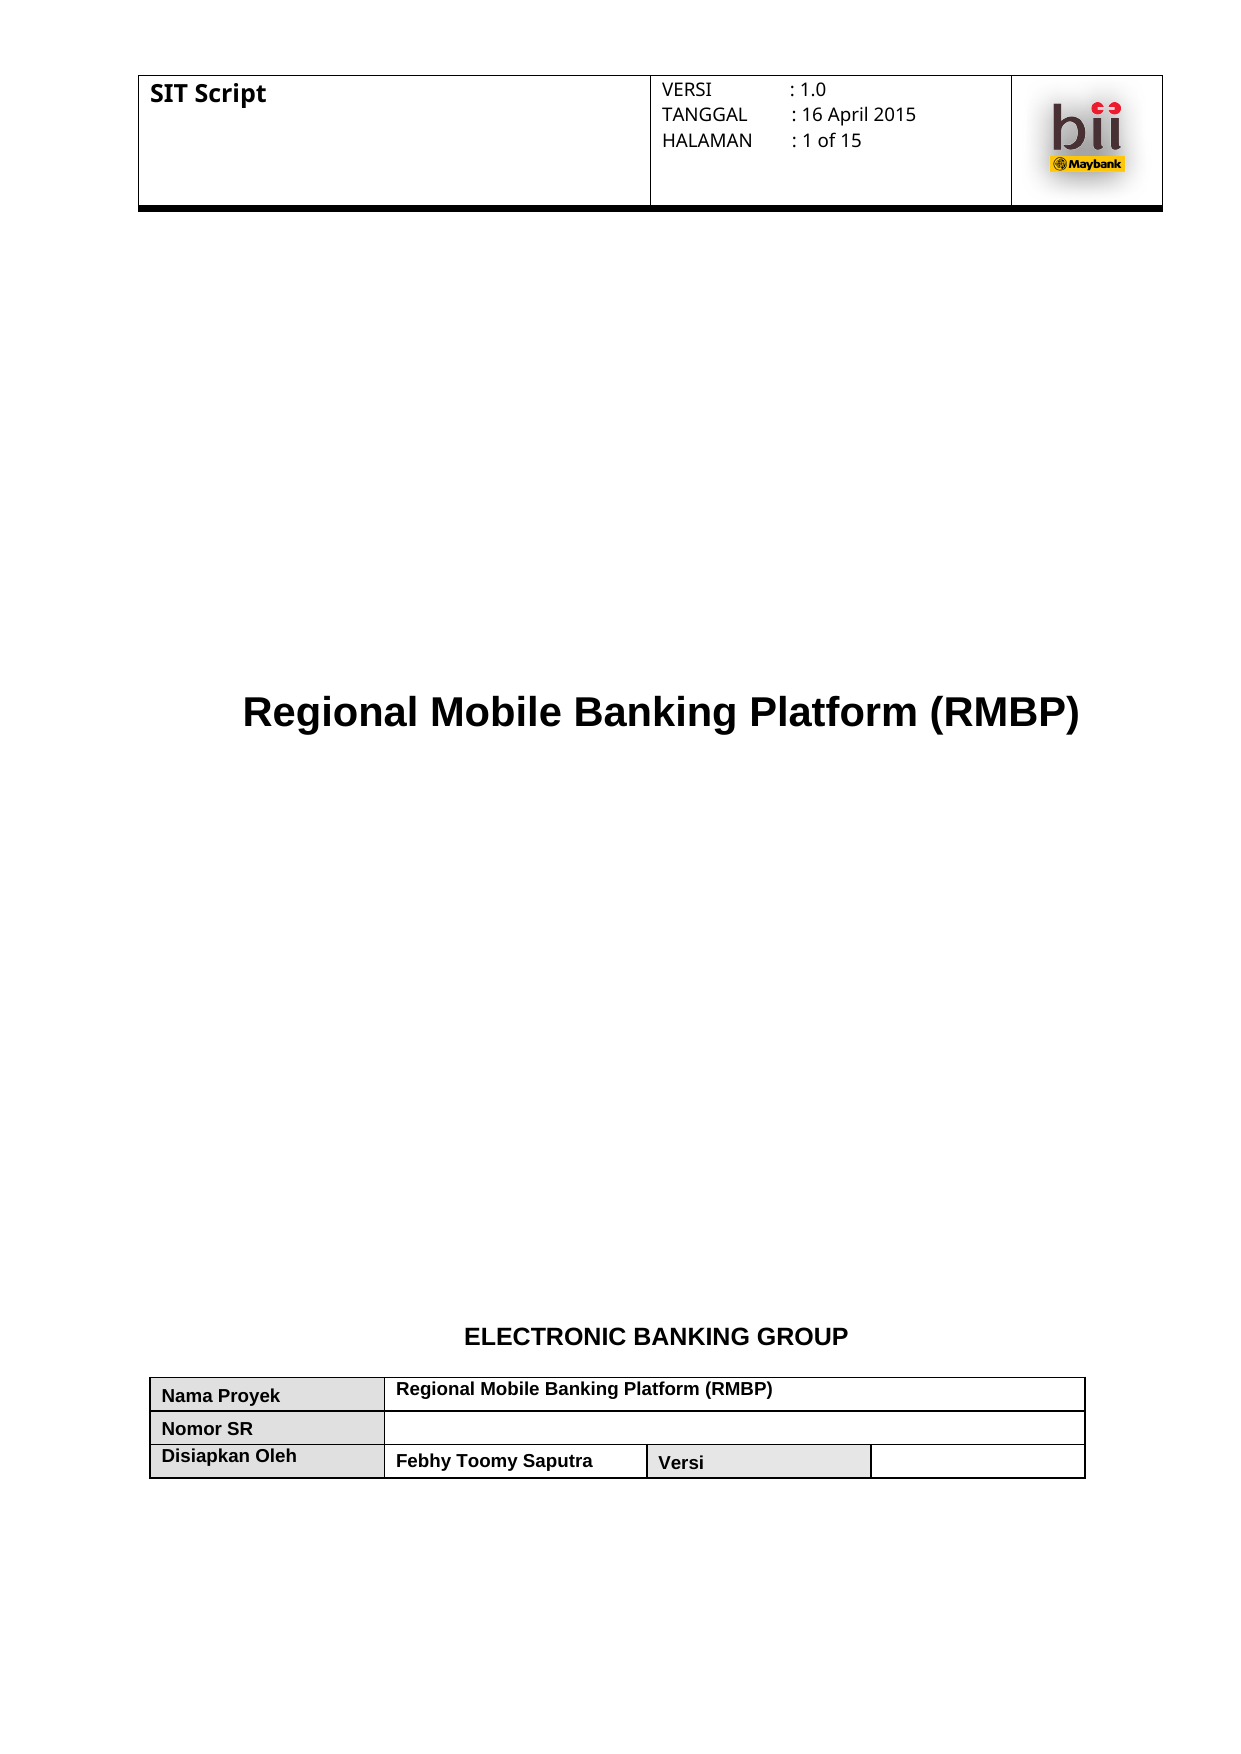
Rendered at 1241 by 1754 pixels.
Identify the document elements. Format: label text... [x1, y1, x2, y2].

table_cell [385, 1412, 1084, 1444]
table_header Nama Proyek [151, 1378, 384, 1410]
table_cell Disiapkan Oleh [151, 1445, 384, 1477]
table_cell Nomor SR [151, 1412, 384, 1444]
table_header Regional Mobile Banking Platform (RMBP) [385, 1378, 1084, 1410]
table_cell [872, 1445, 1084, 1477]
table_cell Febhy Toomy Saputra [385, 1445, 646, 1477]
picture [1047, 100, 1127, 174]
text ELECTRONIC BANKING GROUP [150, 1322, 1163, 1351]
title Regional Mobile Banking Platform (RMBP) [150, 688, 1163, 736]
table_cell Versi [648, 1445, 870, 1477]
